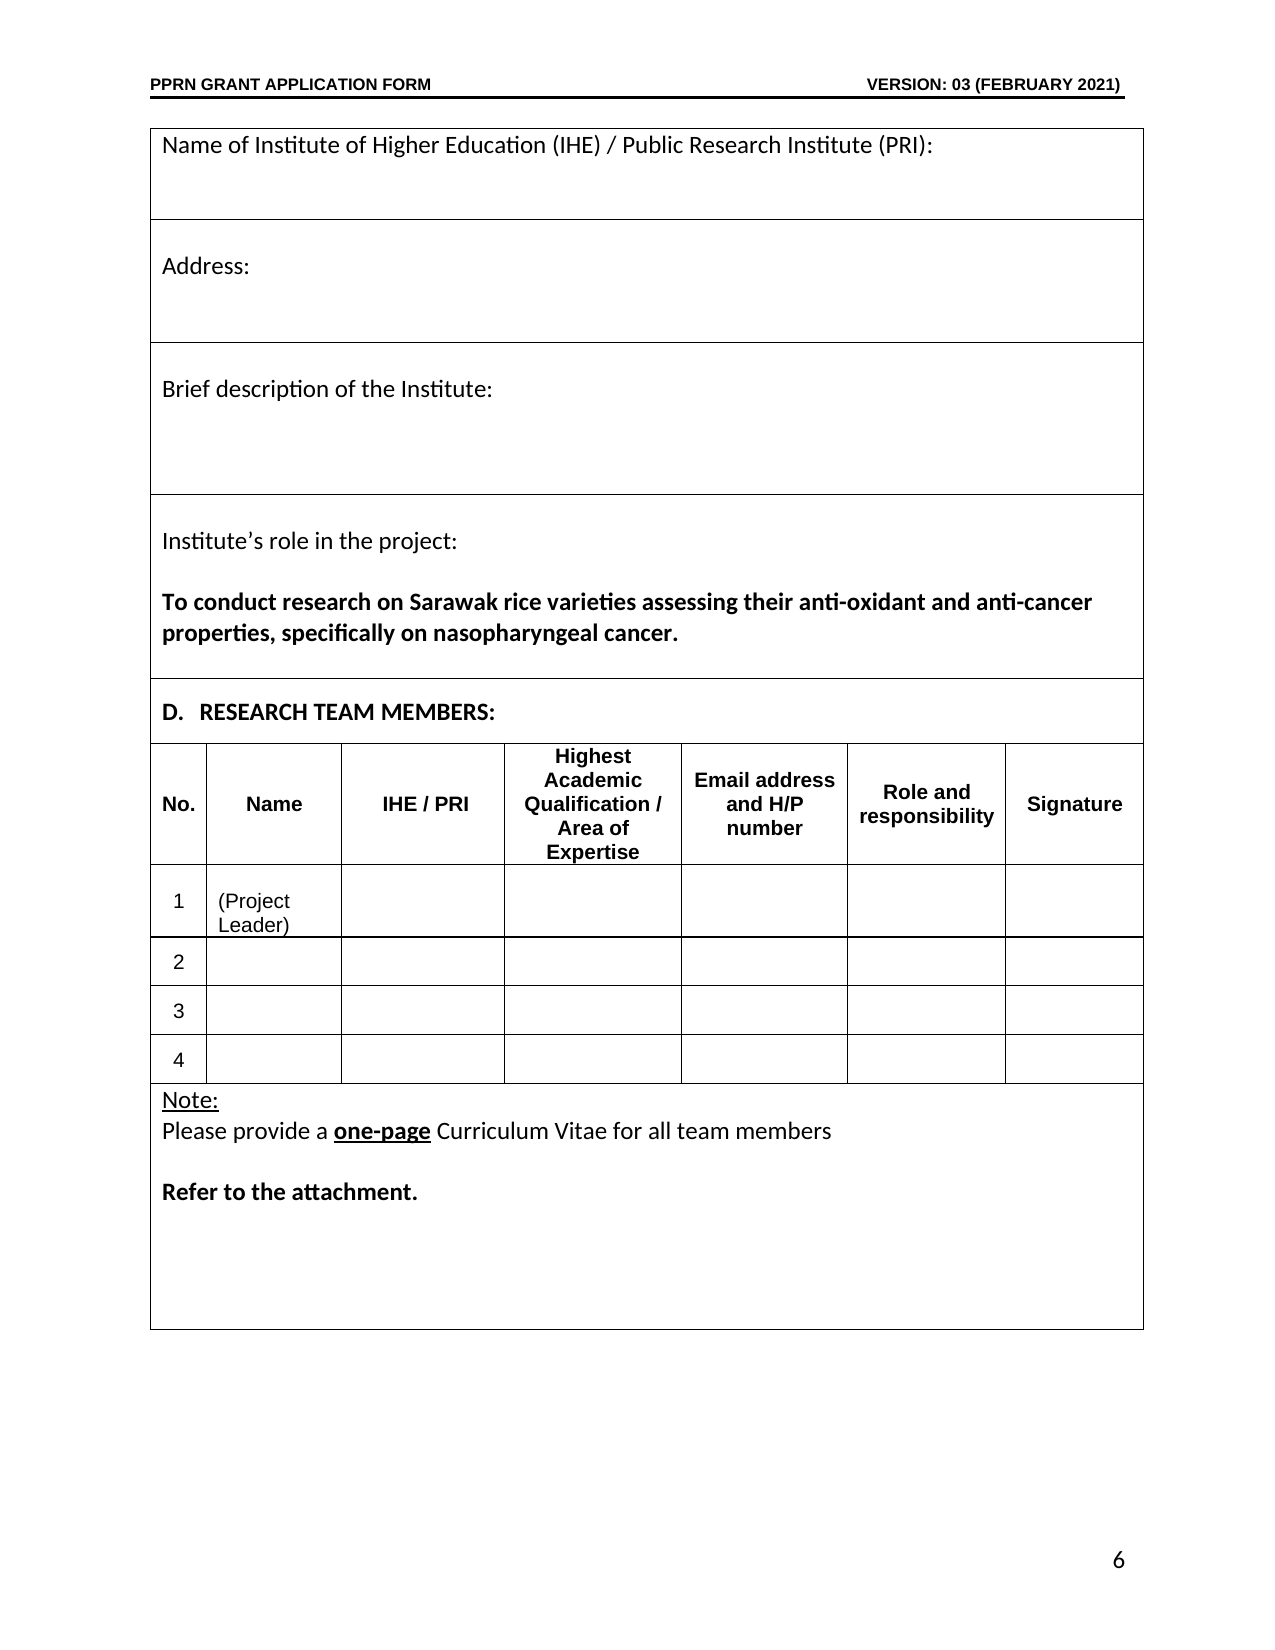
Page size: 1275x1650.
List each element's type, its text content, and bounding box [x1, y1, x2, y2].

table_cell [682, 1035, 847, 1083]
table_cell 2 [151, 938, 206, 985]
table_cell Signature [1006, 744, 1143, 863]
table_cell 1 [151, 865, 206, 936]
table_cell [848, 1035, 1005, 1083]
table_cell [207, 1035, 341, 1083]
table_cell Name [207, 744, 341, 863]
table_cell 3 [151, 986, 206, 1034]
table_cell [682, 938, 847, 985]
table_cell [505, 938, 681, 985]
table_cell [1006, 938, 1143, 985]
table_cell [342, 986, 504, 1034]
table_cell [342, 865, 504, 936]
table_cell [505, 1035, 681, 1083]
table_cell [342, 938, 504, 985]
table_cell Highest Academic Qualification / Area of Expertise [505, 744, 681, 863]
table_cell (Project Leader) [207, 865, 341, 936]
table_cell [1006, 1035, 1143, 1083]
table_cell [682, 986, 847, 1034]
table_cell IHE / PRI [342, 744, 504, 863]
table_cell No. [151, 744, 206, 863]
table_cell [207, 938, 341, 985]
table_cell [682, 865, 847, 936]
table_cell Role and responsibility [848, 744, 1005, 863]
table_cell [207, 986, 341, 1034]
table_cell [505, 986, 681, 1034]
table_cell [1006, 865, 1143, 936]
table_cell [848, 865, 1005, 936]
table_cell [848, 938, 1005, 985]
table_cell Brief description of the Institute: [151, 343, 1143, 494]
table_cell Institute’s role in the project: To conduct research on Sarawak rice varieties assessing their anti-oxidant and anti-cancer properties, specifically on nasopharyngeal cancer. [151, 495, 1143, 678]
table_cell [1006, 986, 1143, 1034]
table_cell 4 [151, 1035, 206, 1083]
table_cell Note: Please provide a one-page Curriculum Vitae for all team members Refer to the attachment. [151, 1084, 1143, 1328]
table_cell Address: [151, 220, 1143, 342]
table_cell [151, 129, 1143, 219]
table_cell Email address and H/P number [682, 744, 847, 863]
table_cell [848, 986, 1005, 1034]
table_cell [505, 865, 681, 936]
table_cell [342, 1035, 504, 1083]
table_cell RESEARCH TEAM MEMBERS: [151, 679, 1143, 743]
